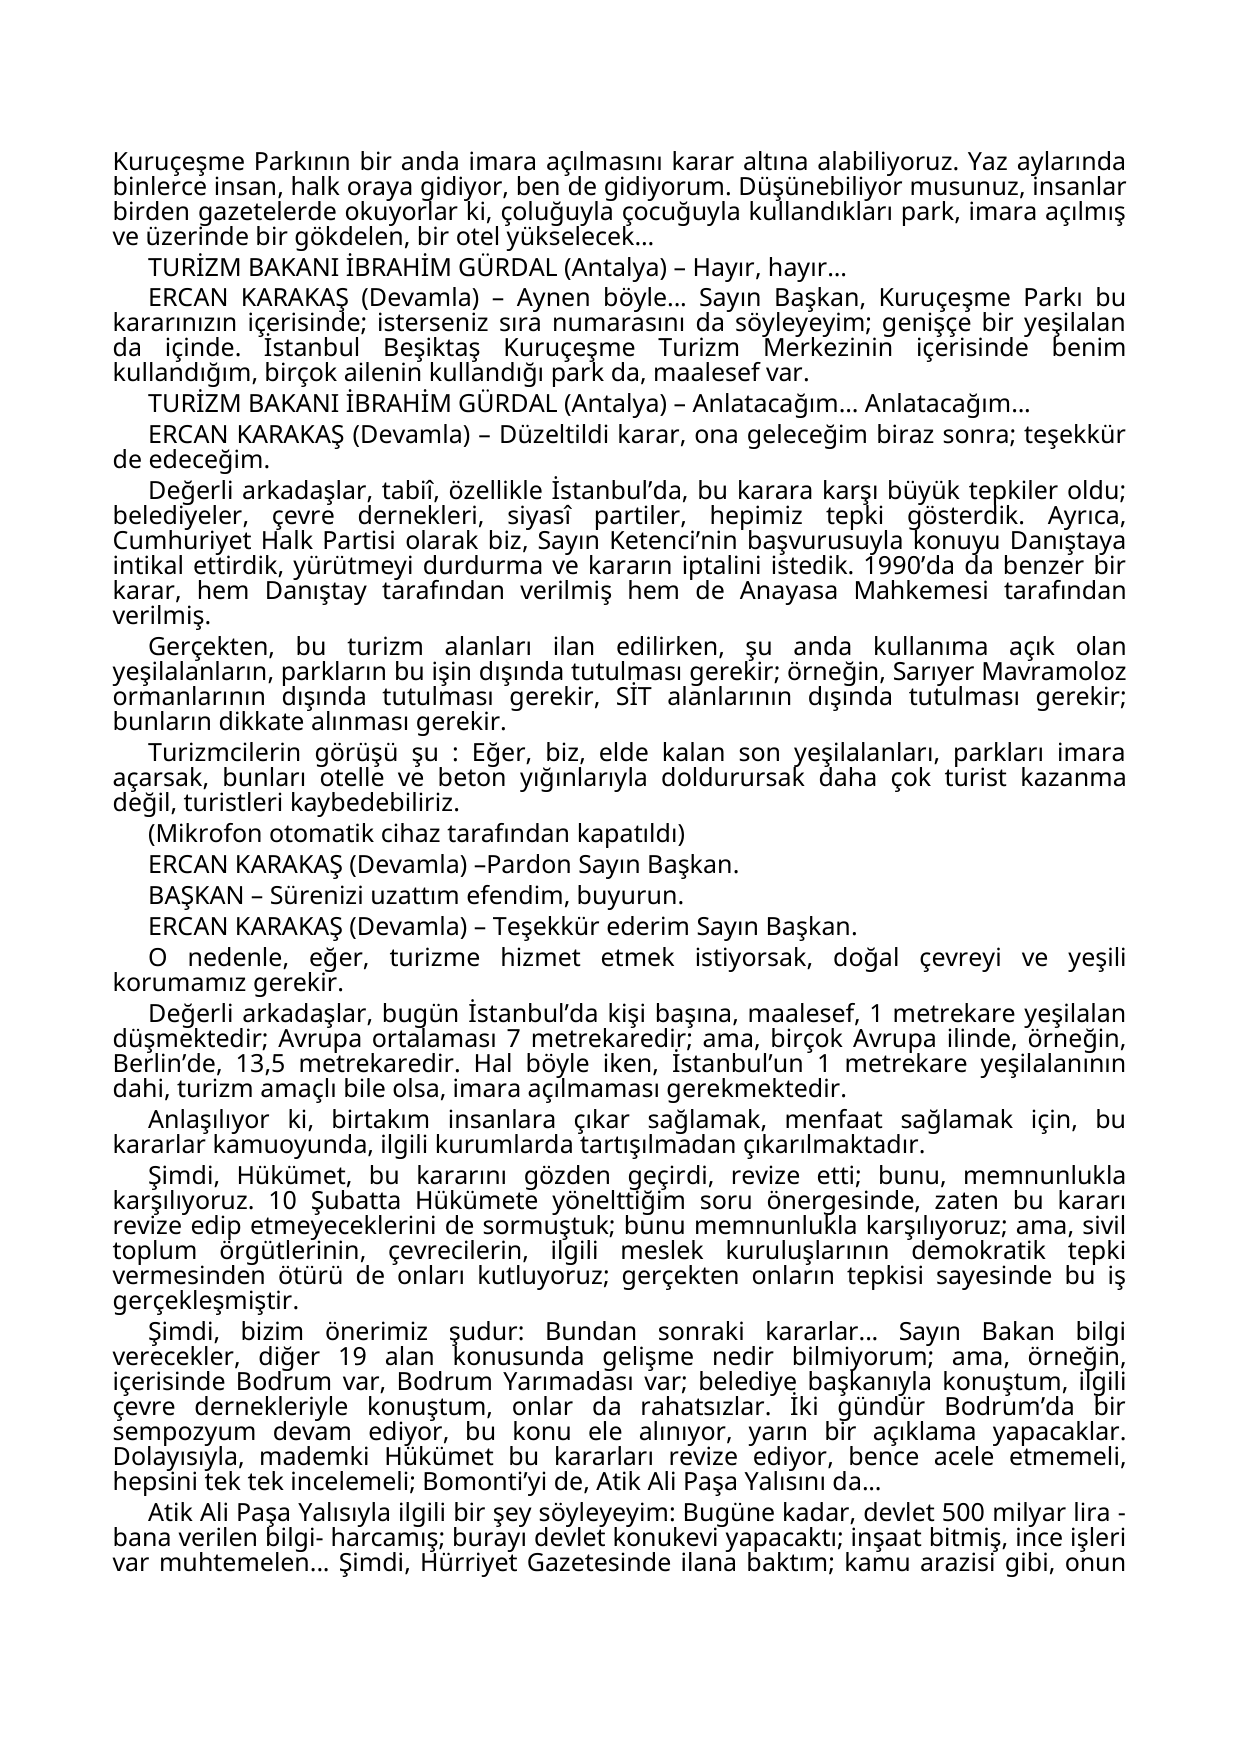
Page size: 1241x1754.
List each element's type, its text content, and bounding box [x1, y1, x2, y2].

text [112, 150, 1128, 250]
text TURİZM BAKANI İBRAHİM GÜRDAL (Antalya) – Anlatacağım... Anlatacağım... [112, 393, 1128, 418]
text ERCAN KARAKAŞ (Devamla) – Teşekkür ederim Sayın Başkan. [112, 915, 1128, 940]
text ERCAN KARAKAŞ (Devamla) – Aynen böyle... Sayın Başkan, Kuruçeşme Parkı bu kararınızın içerisinde; isterseniz sıra numarasını da söyleyeyim; genişçe bir yeşilalan da içinde. İstanbul Beşiktaş Kuruçeşme Turizm Merkezinin içerisinde benim kullandığım, birçok ailenin kullandığı park da, maalesef var. [112, 287, 1128, 387]
text TURİZM BAKANI İBRAHİM GÜRDAL (Antalya) – Hayır, hayır... [112, 256, 1128, 281]
text ERCAN KARAKAŞ (Devamla) – Düzeltildi karar, ona geleceğim biraz sonra; teşekkür de edeceğim. [112, 424, 1128, 474]
text Şimdi, bizim önerimiz şudur: Bundan sonraki kararlar... Sayın Bakan bilgi verecekler, diğer 19 alan konusunda gelişme nedir bilmiyorum; ama, örneğin, içerisinde Bodrum var, Bodrum Yarımadası var; belediye başkanıyla konuştum, ilgili çevre dernekleriyle konuştum, onlar da rahatsızlar. İki gündür Bodrum’da bir sempozyum devam ediyor, bu konu ele alınıyor, yarın bir açıklama yapacaklar. Dolayısıyla, mademki Hükümet bu kararları revize ediyor, bence acele etmemeli, hepsini tek tek incelemeli; Bomonti’yi de, Atik Ali Paşa Yalısını da... [112, 1320, 1128, 1495]
text ERCAN KARAKAŞ (Devamla) –Pardon Sayın Başkan. [112, 853, 1128, 878]
text BAŞKAN – Sürenizi uzattım efendim, buyurun. [112, 884, 1128, 909]
text Şimdi, Hükümet, bu kararını gözden geçirdi, revize etti; bunu, memnunlukla karşılıyoruz. 10 Şubatta Hükümete yönelttiğim soru önergesinde, zaten bu kararı revize edip etmeyeceklerini de sormuştuk; bunu memnunlukla karşılıyoruz; ama, sivil toplum örgütlerinin, çevrecilerin, ilgili meslek kuruluşlarının demokratik tepki vermesinden ötürü de onları kutluyoruz; gerçekten onların tepkisi sayesinde bu iş gerçekleşmiştir. [112, 1164, 1128, 1314]
text Değerli arkadaşlar, tabiî, özellikle İstanbul’da, bu karara karşı büyük tepkiler oldu; belediyeler, çevre dernekleri, siyasî partiler, hepimiz tepki gösterdik. Ayrıca, Cumhuriyet Halk Partisi olarak biz, Sayın Ketenci’nin başvurusuyla konuyu Danıştaya intikal ettirdik, yürütmeyi durdurma ve kararın iptalini istedik. 1990’da da benzer bir karar, hem Danıştay tarafından verilmiş hem de Anayasa Mahkemesi tarafından verilmiş. [112, 480, 1128, 630]
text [112, 1501, 1128, 1576]
text Gerçekten, bu turizm alanları ilan edilirken, şu anda kullanıma açık olan yeşilalanların, parkların bu işin dışında tutulması gerekir; örneğin, Sarıyer Mavramoloz ormanlarının dışında tutulması gerekir, SİT alanlarının dışında tutulması gerekir; bunların dikkate alınması gerekir. [112, 636, 1128, 736]
text O nedenle, eğer, turizme hizmet etmek istiyorsak, doğal çevreyi ve yeşili korumamız gerekir. [112, 946, 1128, 996]
text Turizmcilerin görüşü şu : Eğer, biz, elde kalan son yeşilalanları, parkları imara açarsak, bunları otelle ve beton yığınlarıyla doldurursak daha çok turist kazanma değil, turistleri kaybedebiliriz. [112, 742, 1128, 817]
text (Mikrofon otomatik cihaz tarafından kapatıldı) [112, 822, 1128, 847]
text Anlaşılıyor ki, birtakım insanlara çıkar sağlamak, menfaat sağlamak için, bu kararlar kamuoyunda, ilgili kurumlarda tartışılmadan çıkarılmaktadır. [112, 1108, 1128, 1158]
text Değerli arkadaşlar, bugün İstanbul’da kişi başına, maalesef, 1 metrekare yeşilalan düşmektedir; Avrupa ortalaması 7 metrekaredir; ama, birçok Avrupa ilinde, örneğin, Berlin’de, 13,5 metrekaredir. Hal böyle iken, İstanbul’un 1 metrekare yeşilalanının dahi, turizm amaçlı bile olsa, imara açılmaması gerekmektedir. [112, 1002, 1128, 1102]
